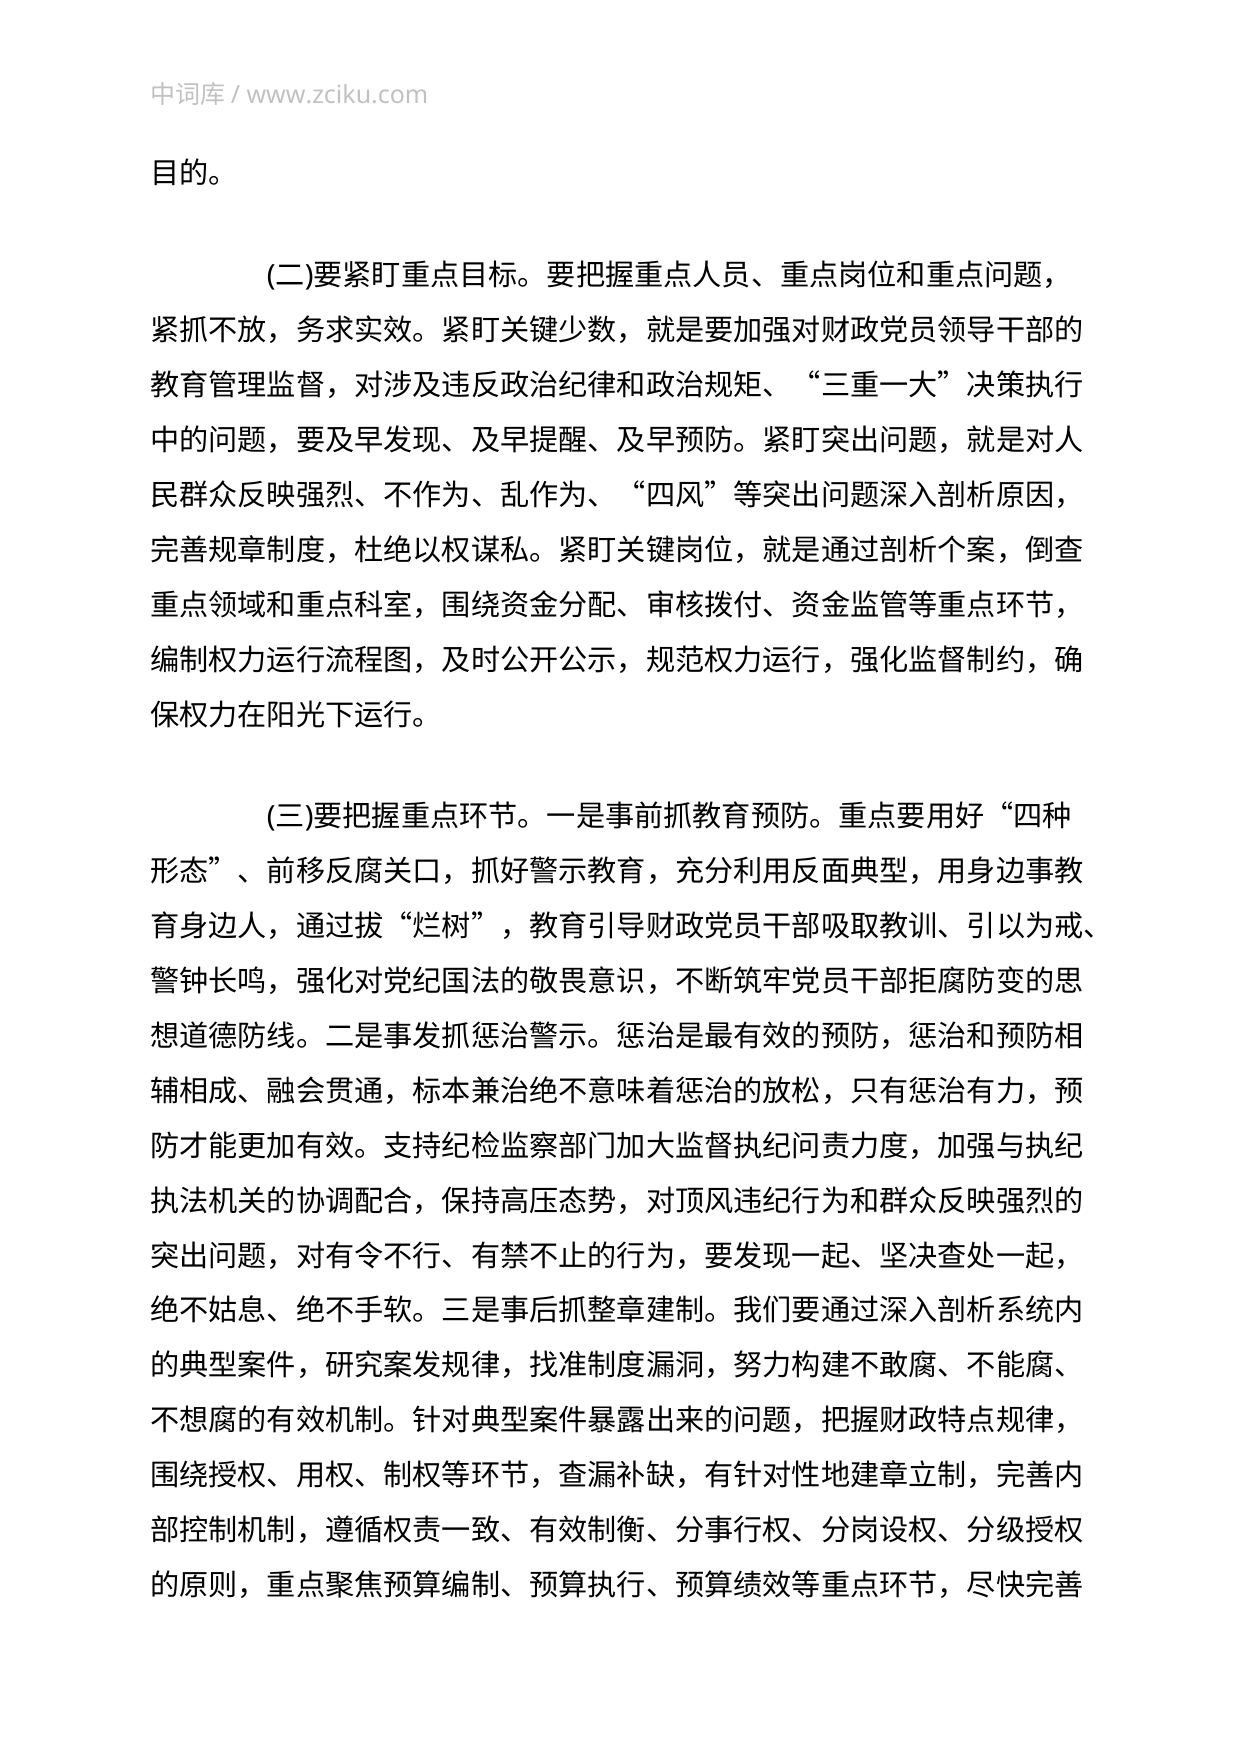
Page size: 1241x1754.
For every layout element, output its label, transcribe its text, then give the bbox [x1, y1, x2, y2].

text (二)要紧盯重点目标。要把握重点人员、重点岗位和重点问题，紧抓不放，务求实效。紧盯关键少数，就是要加强对财政党员领导干部的教育管理监督，对涉及违反政治纪律和政治规矩、“三重一大”决策执行中的问题，要及早发现、及早提醒、及早预防。紧盯突出问题，就是对人民群众反映强烈、不作为、乱作为、“四风”等突出问题深入剖析原因，完善规章制度，杜绝以权谋私。紧盯关键岗位，就是通过剖析个案，倒查重点领域和重点科室，围绕资金分配、审核拨付、资金监管等重点环节，编制权力运行流程图，及时公开公示，规范权力运行，强化监督制约，确保权力在阳光下运行。 [150, 252, 1090, 733]
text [150, 150, 1090, 192]
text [150, 793, 1090, 1604]
